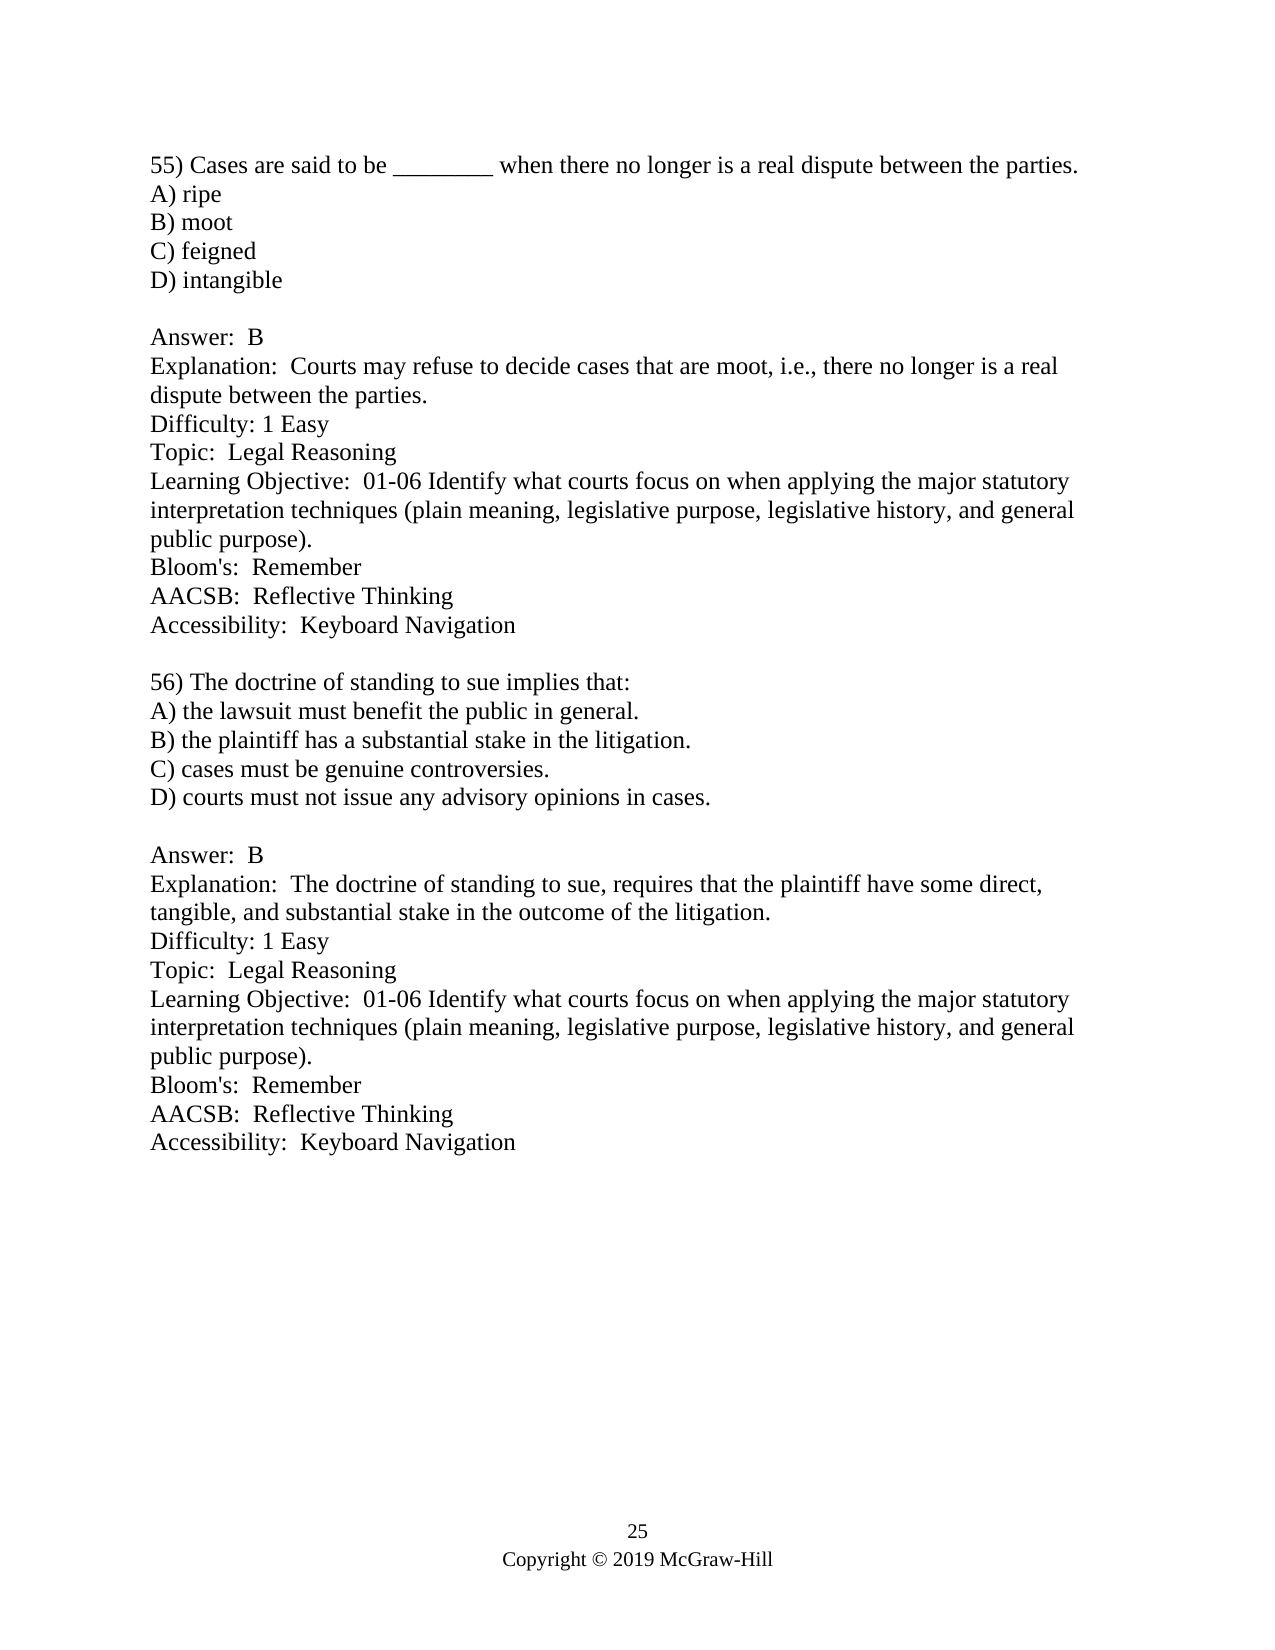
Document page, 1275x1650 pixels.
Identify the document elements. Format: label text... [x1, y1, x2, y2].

text Answer: B [150, 840, 1125, 869]
text B) moot [150, 207, 1125, 236]
text Difficulty: 1 Easy [150, 409, 1125, 437]
text D) intangible [150, 265, 1125, 294]
text 55) Cases are said to be ________ when there no longer is a real dispute between the parties. [150, 150, 1125, 179]
text B) the plaintiff has a substantial stake in the litigation. [150, 725, 1125, 754]
text Explanation: Courts may refuse to decide cases that are moot, i.e., there no longer is a real dispute between the parties. [150, 351, 1125, 409]
text A) ripe [150, 179, 1125, 207]
text A) the lawsuit must benefit the public in general. [150, 696, 1125, 725]
text Accessibility: Keyboard Navigation [150, 610, 1125, 639]
text Learning Objective: 01-06 Identify what courts focus on when applying the major statutory interpretation techniques (plain meaning, legislative purpose, legislative history, and general public purpose). [150, 984, 1125, 1070]
text C) feigned [150, 236, 1125, 265]
text C) cases must be genuine controversies. [150, 754, 1125, 782]
text Explanation: The doctrine of standing to sue, requires that the plaintiff have some direct, tangible, and substantial stake in the outcome of the litigation. [150, 869, 1125, 926]
text AACSB: Reflective Thinking [150, 581, 1125, 610]
text Learning Objective: 01-06 Identify what courts focus on when applying the major statutory interpretation techniques (plain meaning, legislative purpose, legislative history, and general public purpose). [150, 466, 1125, 552]
text Accessibility: Keyboard Navigation [150, 1127, 1125, 1156]
text Bloom's: Remember [150, 1070, 1125, 1099]
text D) courts must not issue any advisory opinions in cases. [150, 782, 1125, 811]
text Bloom's: Remember [150, 552, 1125, 581]
text Topic: Legal Reasoning [150, 955, 1125, 984]
text Topic: Legal Reasoning [150, 437, 1125, 466]
text AACSB: Reflective Thinking [150, 1099, 1125, 1127]
text 56) The doctrine of standing to sue implies that: [150, 667, 1125, 696]
text Difficulty: 1 Easy [150, 926, 1125, 955]
text Answer: B [150, 322, 1125, 351]
